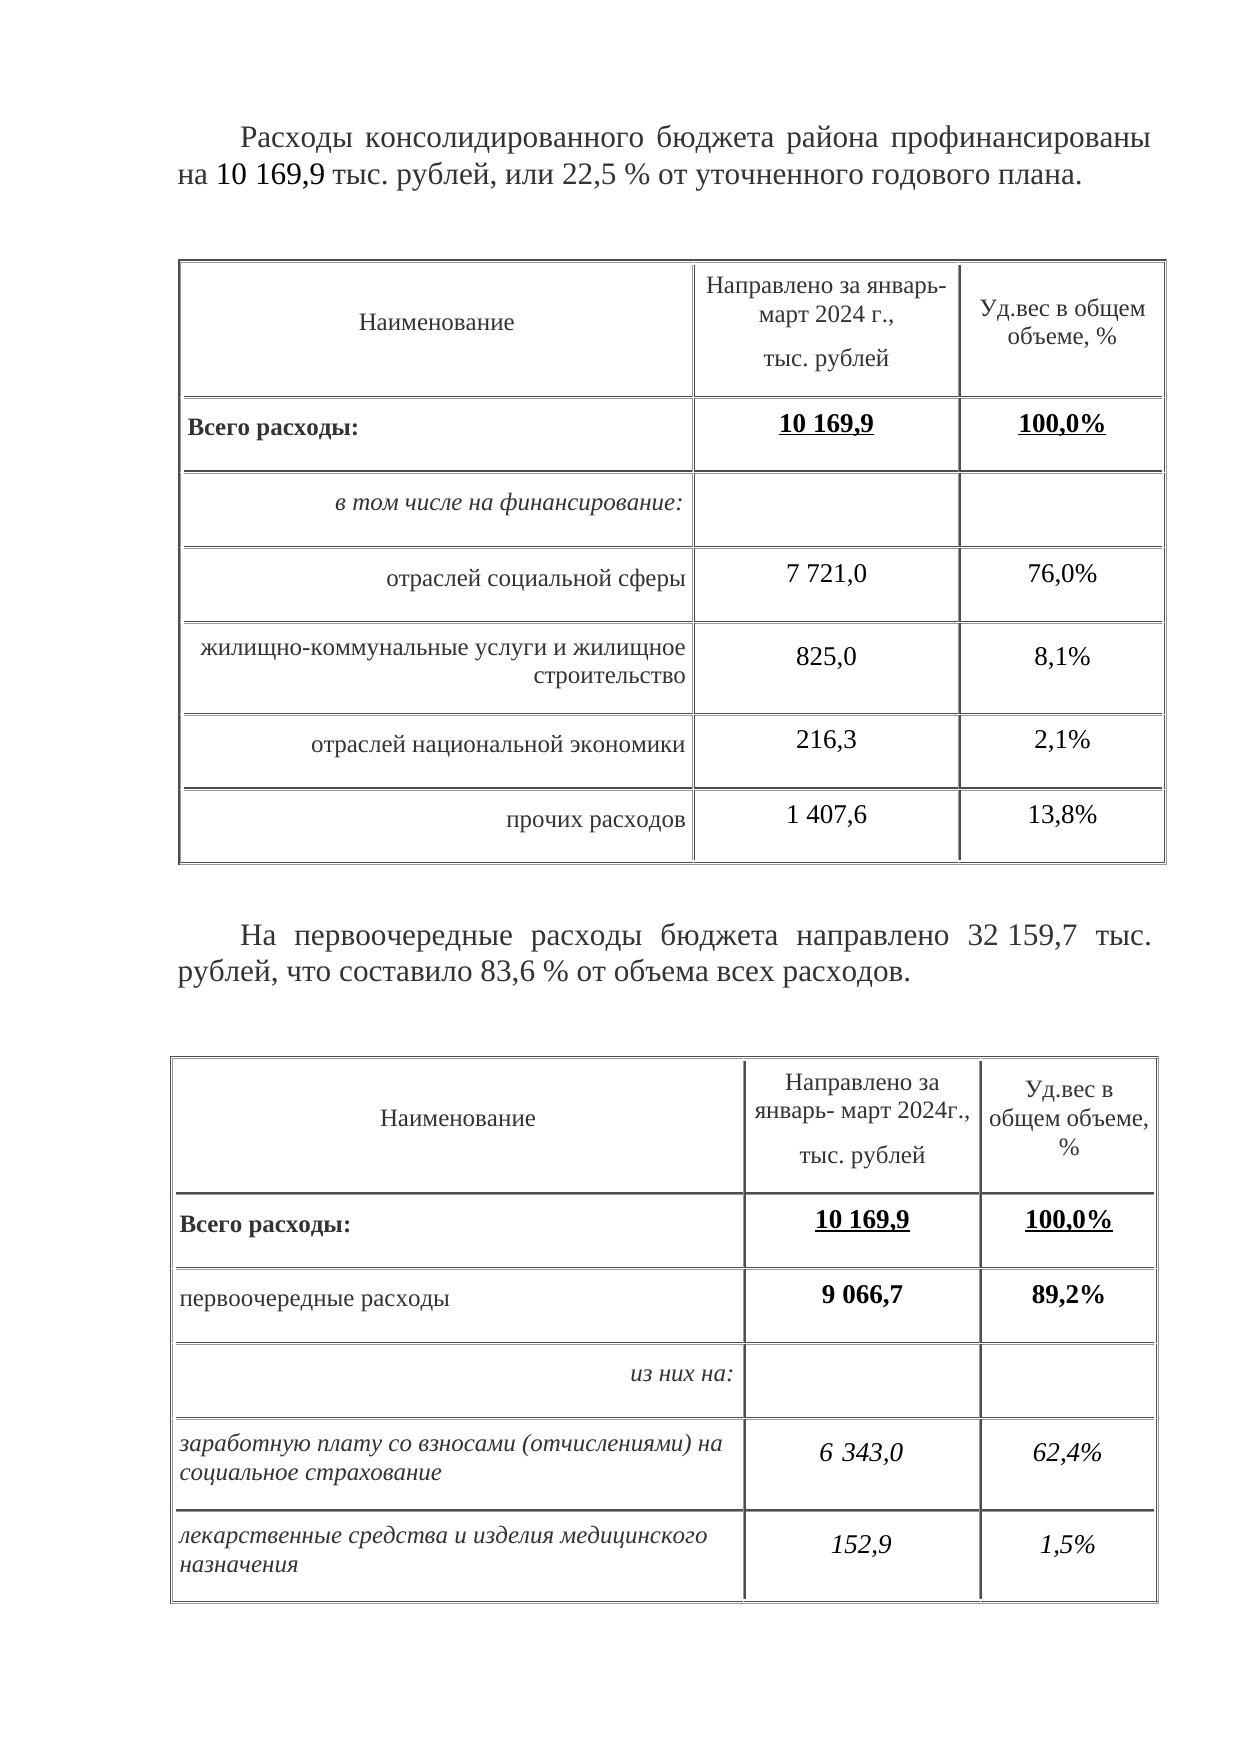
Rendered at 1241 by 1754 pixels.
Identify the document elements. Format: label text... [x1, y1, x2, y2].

table_cell 7 721,0 [695, 549, 958, 621]
table_cell 10 169,9 [746, 1195, 979, 1267]
table_cell 100,0% [982, 1192, 1156, 1267]
table_cell 100,0% [959, 396, 1165, 470]
table_cell 89,2% [980, 1267, 1157, 1341]
table_cell 8,1% [959, 621, 1165, 712]
table_header Направлено за январь- март 2024г., тыс. рублей [744, 1059, 980, 1192]
table_cell из них на: [173, 1341, 743, 1417]
table_cell [746, 1345, 979, 1417]
table_cell первоочередные расходы [171, 1267, 744, 1341]
table_cell Всего расходы: [180, 396, 693, 470]
table_cell 1,5% [980, 1509, 1156, 1601]
table_header Направлено за январь- март 2024 г., тыс. рублей [694, 261, 959, 396]
table_cell 13,8% [959, 787, 1164, 862]
table_cell 10 169,9 [695, 399, 958, 470]
table_cell [695, 474, 958, 546]
table_cell 2,1% [961, 713, 1164, 787]
table_cell 1 407,6 [694, 791, 959, 862]
table_cell 152,9 [744, 1512, 980, 1601]
table_cell прочих расходов [181, 787, 693, 862]
table_header Уд.вес в общем объеме, % [959, 263, 1164, 396]
table_cell лекарственные средства и изделия медицинского назначения [173, 1509, 744, 1601]
table_header Уд.вес в общем объеме, % [980, 1059, 1156, 1192]
table_cell [982, 1341, 1156, 1417]
table_cell жилищно-коммунальные услуги и жилищное строительство [180, 621, 693, 712]
table_cell [961, 470, 1164, 546]
text Расходы консолидированного бюджета района профинансированы на 10 169,9 тыс. рублей, или 22,5 % от уточненного годового плана. [177, 118, 1152, 192]
table_cell 825,0 [695, 624, 958, 712]
table_cell в том числе на финансирование: [181, 470, 692, 546]
text На первоочередные расходы бюджета направлено 32 159,7 тыс. рублей, что составило 83,6 % от объема всех расходов. [177, 917, 1152, 988]
table_header Наименование [181, 263, 693, 396]
table_cell Всего расходы: [173, 1192, 743, 1267]
table_cell отраслей национальной экономики [181, 713, 692, 787]
table_cell 216,3 [695, 716, 958, 787]
table_cell заработную плату со взносами (отчислениями) на социальное страхование [171, 1417, 744, 1509]
table_cell отраслей социальной сферы [180, 546, 693, 621]
table_cell 76,0% [959, 546, 1165, 621]
table_cell 9 066,7 [746, 1270, 979, 1341]
table_cell 6 343,0 [746, 1420, 979, 1509]
table_cell 62,4% [980, 1417, 1157, 1509]
table_header Наименование [171, 1057, 744, 1192]
